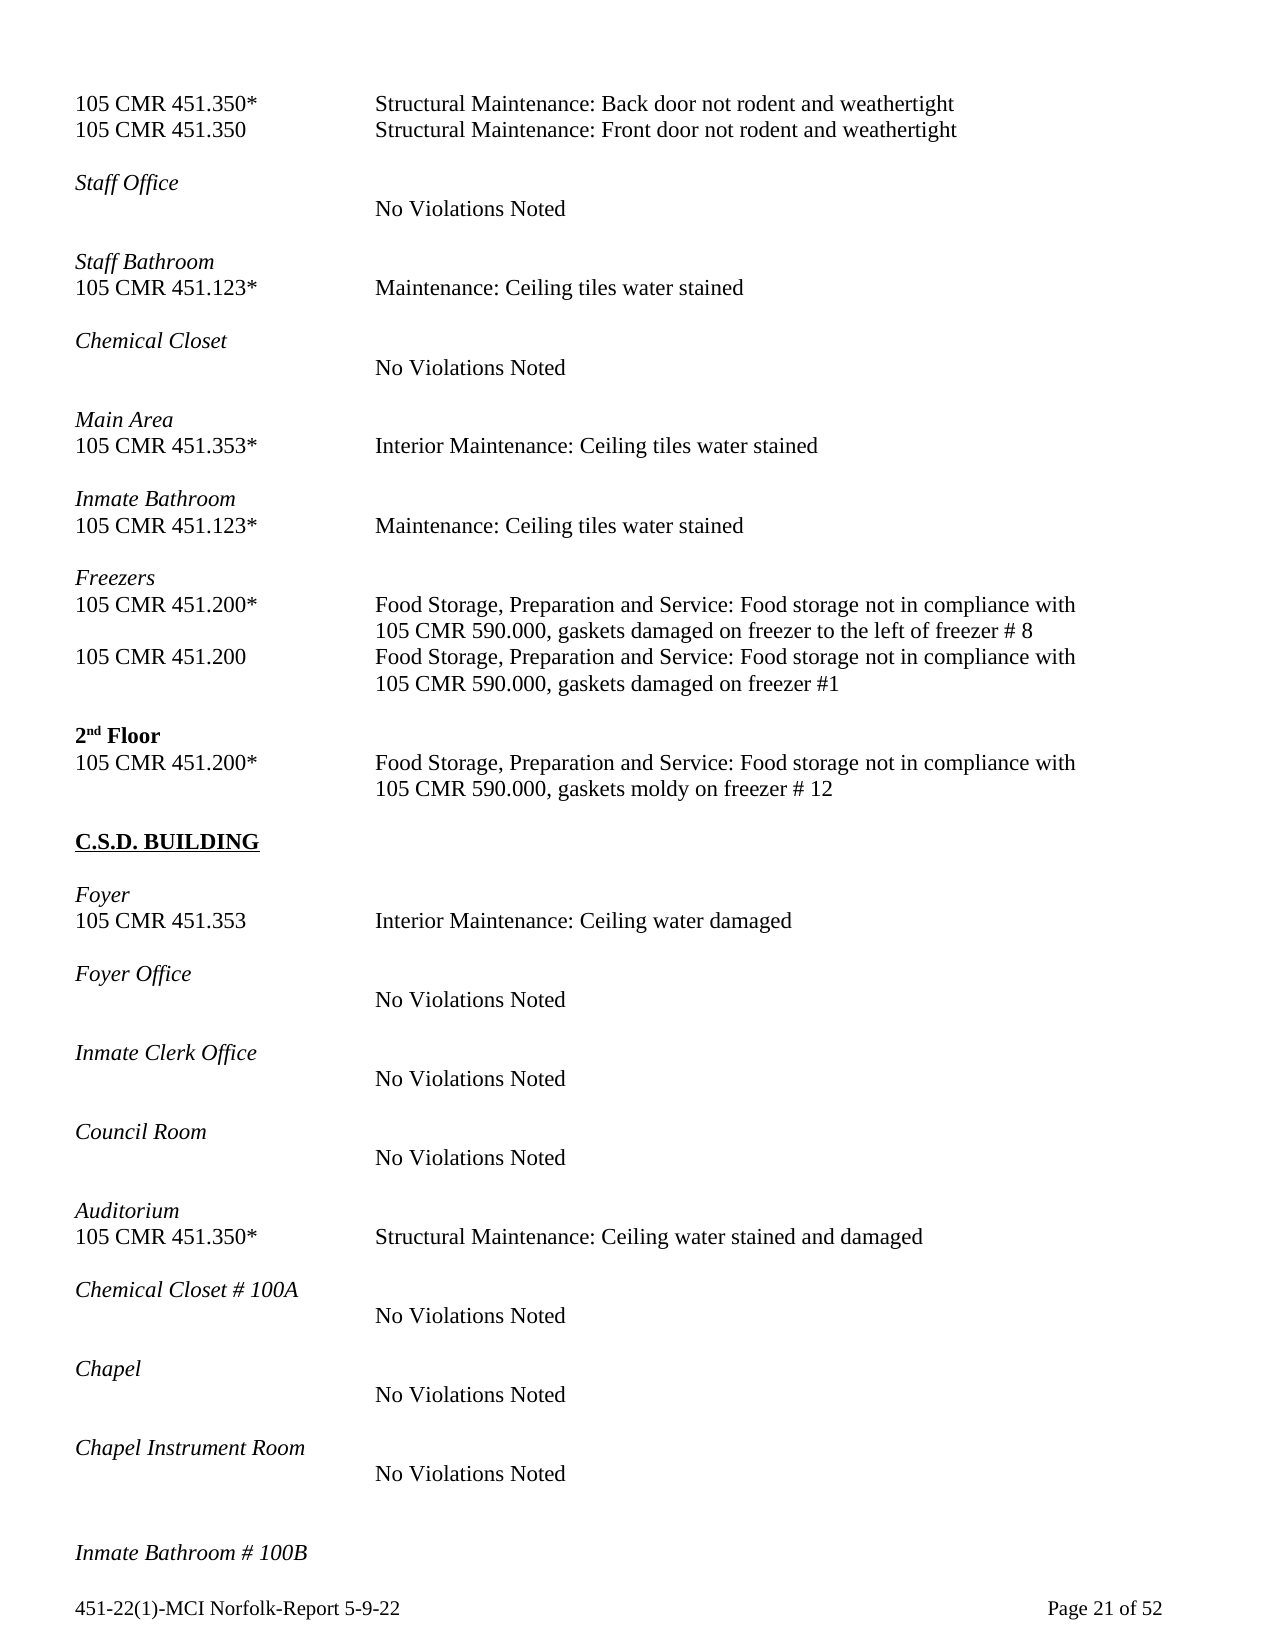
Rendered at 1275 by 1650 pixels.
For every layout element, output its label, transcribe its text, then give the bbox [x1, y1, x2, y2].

text No Violations Noted [75, 353, 1200, 380]
text Chapel Instrument Room [75, 1434, 1200, 1460]
text 105 CMR 451.350* Structural Maintenance: Ceiling water stained and damaged [75, 1223, 1200, 1249]
text Auditorium [75, 1197, 1200, 1223]
text 105 CMR 451.200 Food Storage, Preparation and Service: Food storage not in compliance with [75, 643, 1200, 670]
text Staff Bathroom [75, 248, 1200, 274]
text No Violations Noted [75, 195, 1200, 222]
text No Violations Noted [75, 1381, 1200, 1408]
text 105 CMR 451.123* Maintenance: Ceiling tiles water stained [75, 512, 1200, 538]
text 105 CMR 451.353 Interior Maintenance: Ceiling water damaged [75, 907, 1200, 933]
text No Violations Noted [75, 1302, 1200, 1329]
text 105 CMR 451.200* Food Storage, Preparation and Service: Food storage not in compliance with [75, 749, 1200, 775]
text Chemical Closet [75, 327, 1200, 353]
text Chapel [75, 1355, 1200, 1381]
text Council Room [75, 1118, 1200, 1144]
text No Violations Noted [75, 986, 1200, 1012]
text Inmate Clerk Office [75, 1039, 1200, 1065]
text 105 CMR 590.000, gaskets damaged on freezer #1 [75, 670, 1200, 696]
text Inmate Bathroom [75, 485, 1200, 512]
text No Violations Noted [75, 1065, 1200, 1091]
text 105 CMR 590.000, gaskets moldy on freezer # 12 [75, 775, 1200, 802]
text Foyer Office [75, 960, 1200, 986]
text C.S.D. BUILDING [75, 828, 1200, 854]
text 105 CMR 590.000, gaskets damaged on freezer to the left of freezer # 8 [75, 617, 1200, 643]
text 2nd Floor [75, 722, 1200, 749]
text 105 CMR 451.350 Structural Maintenance: Front door not rodent and weathertight [75, 116, 1200, 143]
text No Violations Noted [75, 1460, 1200, 1487]
text Freezers [75, 564, 1200, 591]
text 105 CMR 451.350* Structural Maintenance: Back door not rodent and weathertight [75, 90, 1200, 116]
text Inmate Bathroom # 100B [75, 1539, 1200, 1566]
text 105 CMR 451.353* Interior Maintenance: Ceiling tiles water stained [75, 433, 1200, 459]
text Main Area [75, 406, 1200, 433]
text Staff Office [75, 169, 1200, 195]
text Chemical Closet # 100A [75, 1276, 1200, 1302]
text Foyer [75, 881, 1200, 907]
text No Violations Noted [75, 1144, 1200, 1171]
text 105 CMR 451.200* Food Storage, Preparation and Service: Food storage not in compliance with [75, 591, 1200, 617]
text 105 CMR 451.123* Maintenance: Ceiling tiles water stained [75, 274, 1200, 301]
